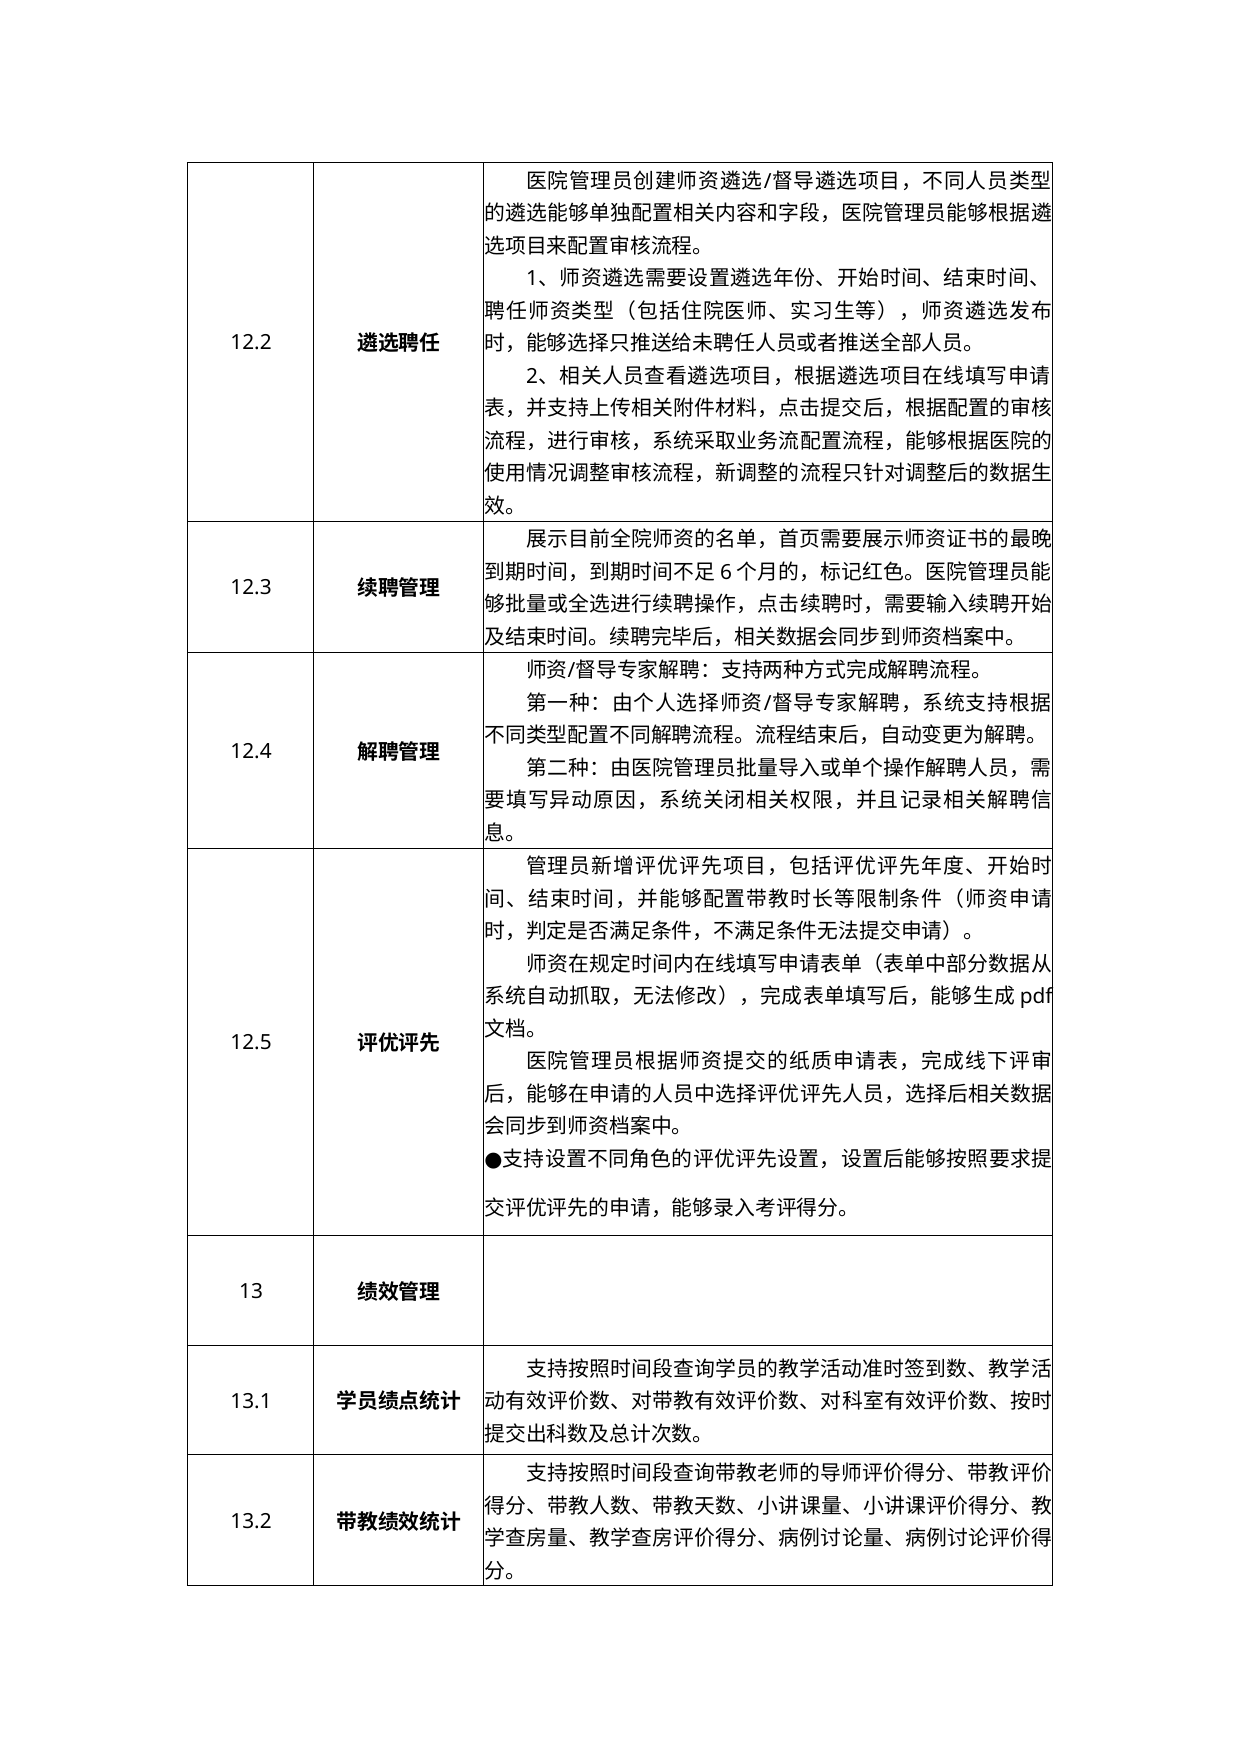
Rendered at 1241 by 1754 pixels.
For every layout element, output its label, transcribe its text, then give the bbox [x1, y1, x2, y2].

table_cell 管理员新增评优评先项目，包括评优评先年度、开始时间、结束时间，并能够配置带教时长等限制条件（师资申请时，判定是否满足条件，不满足条件无法提交申请）。 师资在规定时间内在线填写申请表单（表单中部分数据从系统自动抓取，无法修改），完成表单填写后，能够生成pdf文档。 医院管理员根据师资提交的纸质申请表，完成线下评审后，能够在申请的人员中选择评优评先人员，选择后相关数据会同步到师资档案中。 ●支持设置不同角色的评优评先设置，设置后能够按照要求提交评优评先的申请，能够录入考评得分。 [484, 849, 1052, 1235]
table_cell 医院管理员创建师资遴选/督导遴选项目，不同人员类型的遴选能够单独配置相关内容和字段，医院管理员能够根据遴选项目来配置审核流程。 1、师资遴选需要设置遴选年份、开始时间、结束时间、聘任师资类型（包括住院医师、实习生等），师资遴选发布时，能够选择只推送给未聘任人员或者推送全部人员。 2、相关人员查看遴选项目，根据遴选项目在线填写申请表，并支持上传相关附件材料，点击提交后，根据配置的审核流程，进行审核，系统采取业务流配置流程，能够根据医院的使用情况调整审核流程，新调整的流程只针对调整后的数据生效。 [484, 163, 1052, 521]
table_cell 13 [188, 1236, 313, 1344]
table_cell 学员绩点统计 [314, 1346, 483, 1454]
table_cell 支持按照时间段查询学员的教学活动准时签到数、教学活动有效评价数、对带教有效评价数、对科室有效评价数、按时提交出科数及总计次数。 [484, 1346, 1052, 1454]
table_cell 带教绩效统计 [314, 1455, 483, 1585]
table_cell 支持按照时间段查询带教老师的导师评价得分、带教评价得分、带教人数、带教天数、小讲课量、小讲课评价得分、教学查房量、教学查房评价得分、病例讨论量、病例讨论评价得分。 [484, 1455, 1052, 1585]
table_cell 12.2 [188, 163, 313, 521]
table_cell 遴选聘任 [314, 163, 483, 521]
table_cell 解聘管理 [314, 653, 483, 848]
table_cell 展示目前全院师资的名单，首页需要展示师资证书的最晚到期时间，到期时间不足6个月的，标记红色。医院管理员能够批量或全选进行续聘操作，点击续聘时，需要输入续聘开始及结束时间。续聘完毕后，相关数据会同步到师资档案中。 [484, 522, 1052, 652]
table_cell [484, 1236, 1052, 1344]
table_cell 评优评先 [314, 849, 483, 1235]
table_cell 续聘管理 [314, 522, 483, 652]
table_cell 12.4 [188, 653, 313, 848]
table_cell 绩效管理 [314, 1236, 483, 1344]
table_cell 12.3 [188, 522, 313, 652]
table_cell 13.2 [188, 1455, 313, 1585]
table_cell 师资/督导专家解聘：支持两种方式完成解聘流程。 第一种：由个人选择师资/督导专家解聘，系统支持根据不同类型配置不同解聘流程。流程结束后，自动变更为解聘。 第二种：由医院管理员批量导入或单个操作解聘人员，需要填写异动原因，系统关闭相关权限，并且记录相关解聘信息。 [484, 653, 1052, 848]
table_cell 13.1 [188, 1346, 313, 1454]
table_cell 12.5 [188, 849, 313, 1235]
